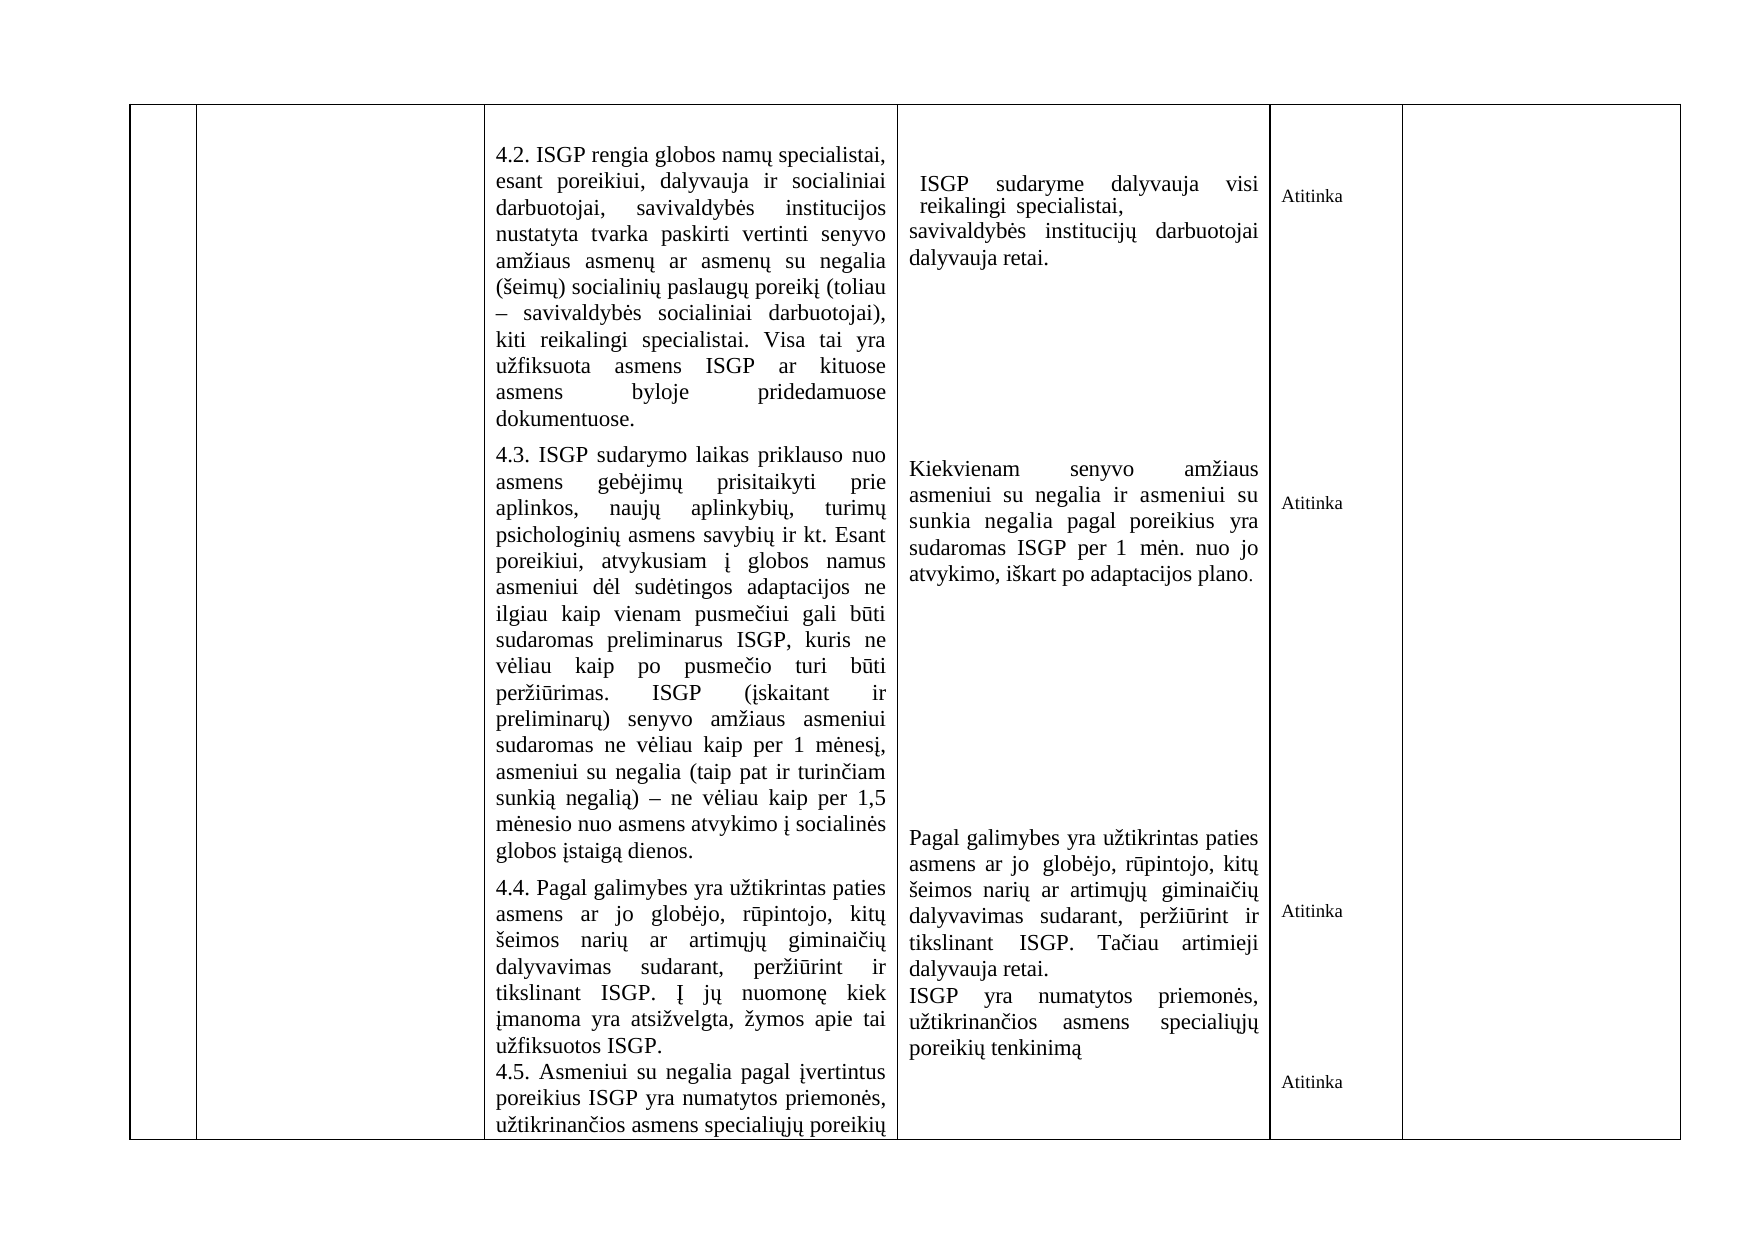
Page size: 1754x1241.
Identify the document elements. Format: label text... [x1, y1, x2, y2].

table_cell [898, 105, 1269, 1139]
table_cell 4 [131, 105, 196, 1139]
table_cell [485, 105, 897, 1139]
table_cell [1403, 105, 1680, 1139]
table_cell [1271, 105, 1402, 1139]
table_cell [197, 105, 484, 1139]
